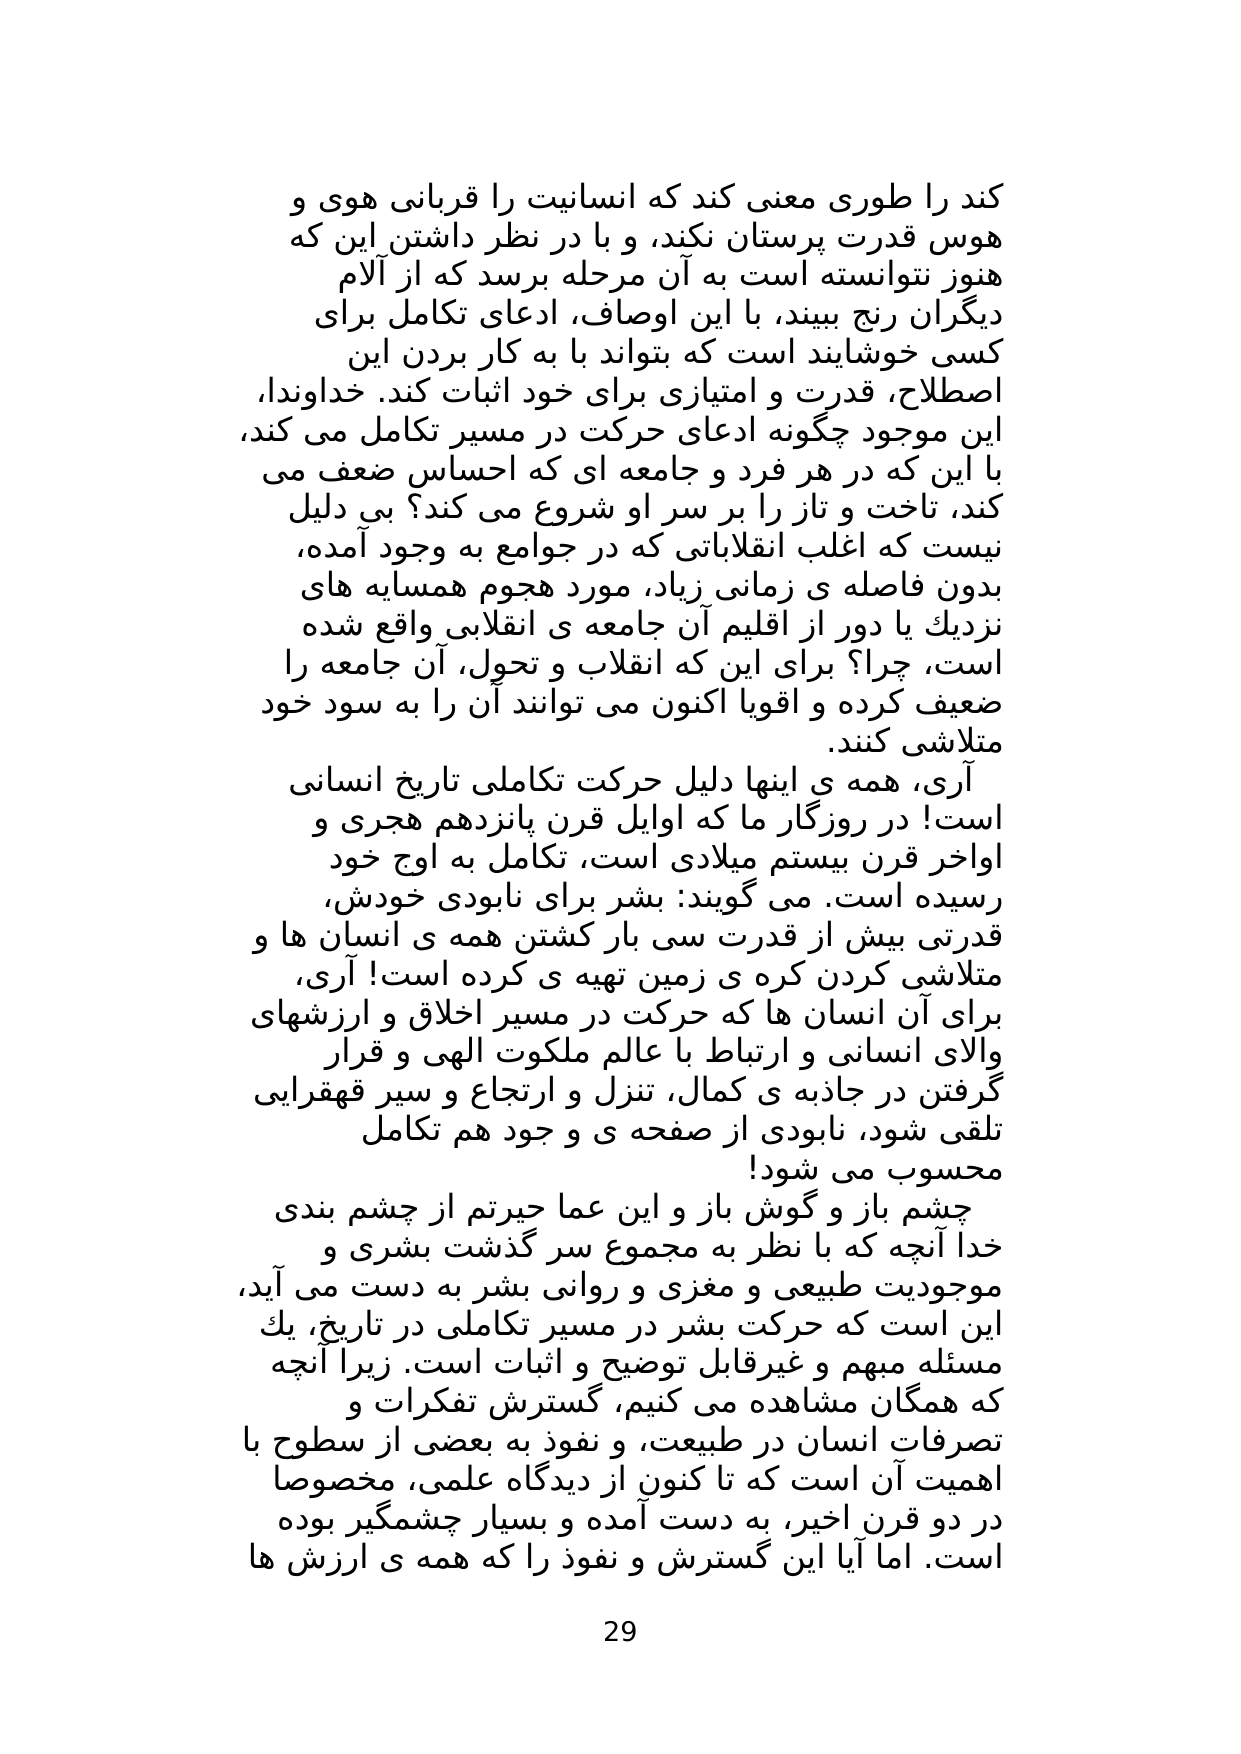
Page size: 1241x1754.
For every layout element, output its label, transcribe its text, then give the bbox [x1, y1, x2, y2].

text آرى، همه ى اينها دليل حركت تكاملى تاريخ انسانى است! در روزگار ما كه اوايل قرن پانزدهم هجرى و اواخر قرن بيستم ميلادى است، تكامل به اوج خود رسيده است. مى گويند: بشر براى نابودى خودش، قدرتى بيش از قدرت سى بار كشتن همه ى انسان ها و متلاشى كردن كره ى زمين تهيه ى كرده است! آرى، براى آن انسان ها كه حركت در مسير اخلاق و ارزشهاى والاى انسانى و ارتباط با عالم ملكوت الهى و قرار گرفتن در جاذبه ى كمال، تنزل و ارتجاع و سير قهقرايى تلقى شود، نابودى از صفحه ى و جود هم تكامل محسوب مى شود! [236, 760, 1004, 1187]
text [236, 1187, 1004, 1576]
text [236, 177, 1004, 760]
